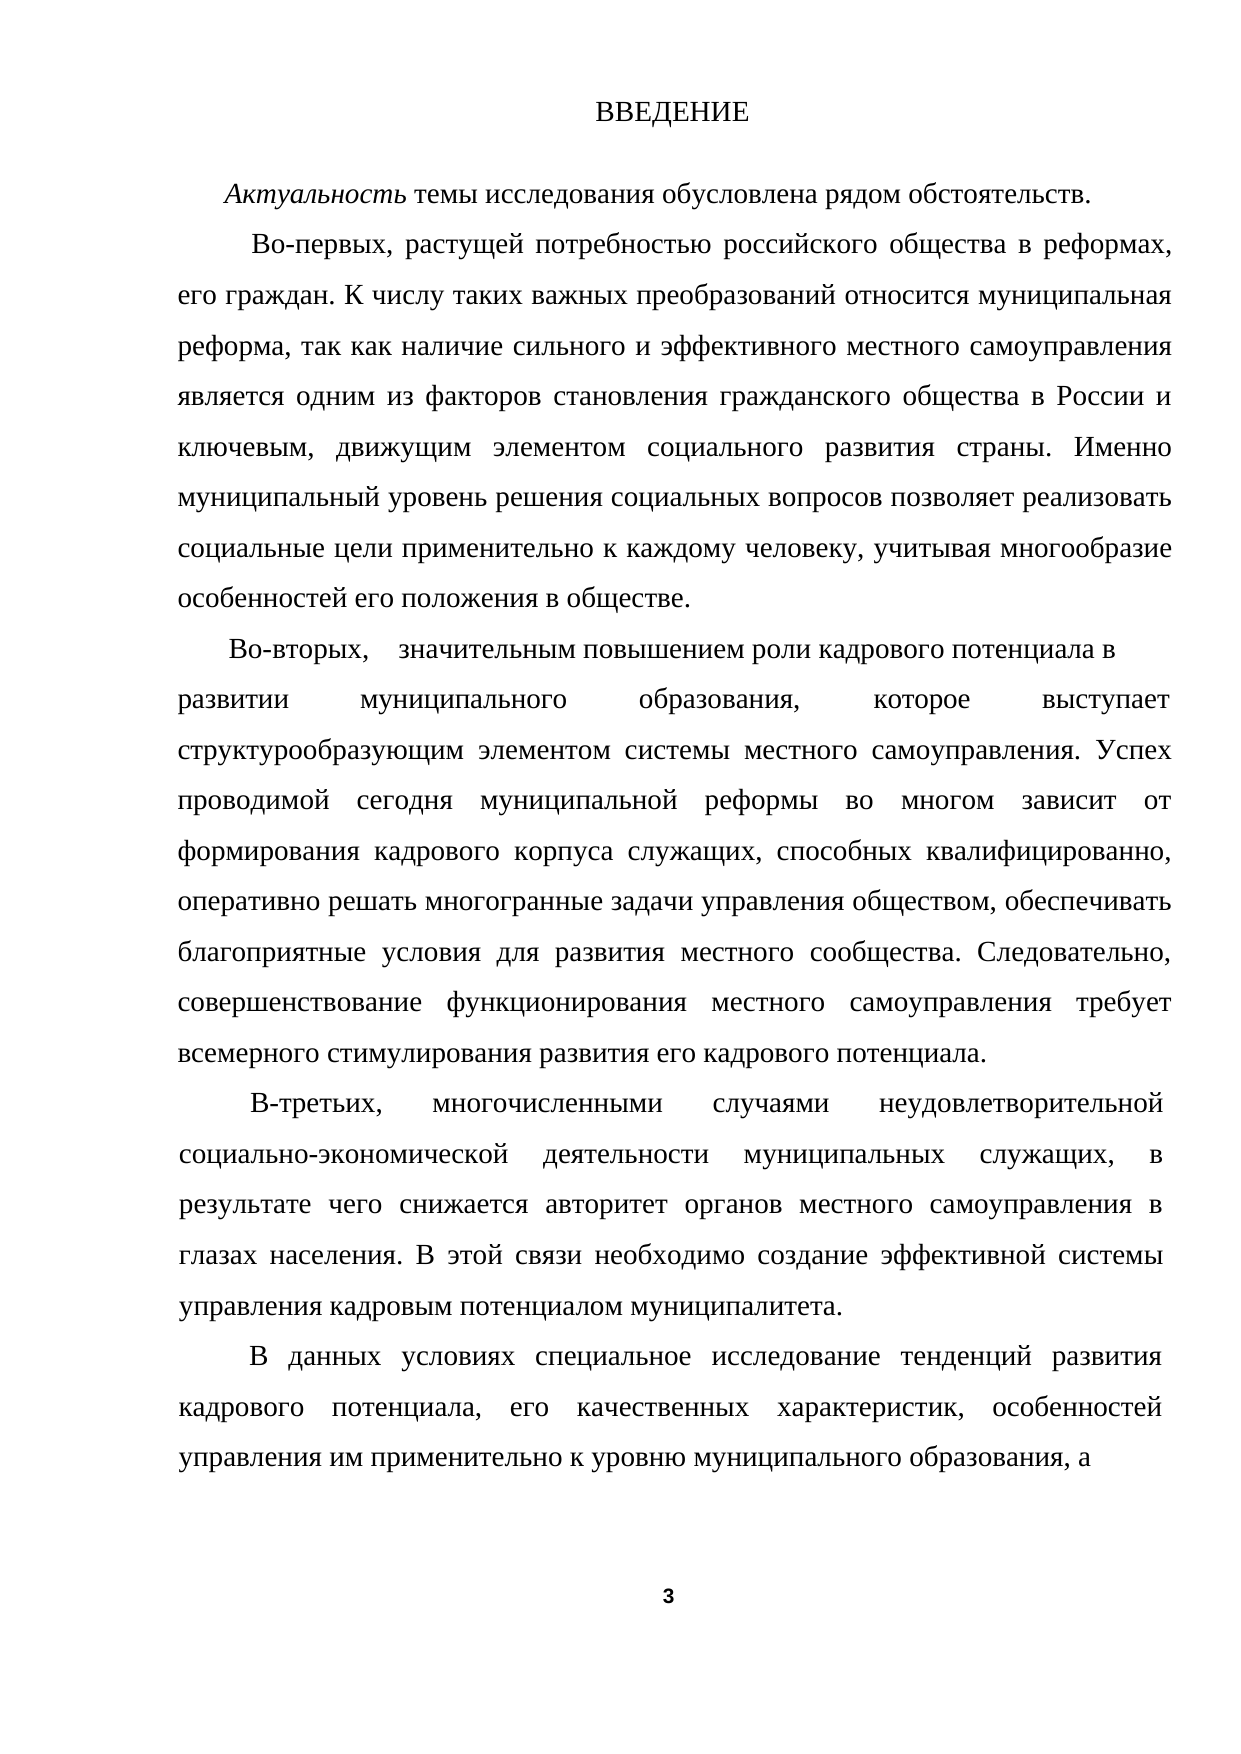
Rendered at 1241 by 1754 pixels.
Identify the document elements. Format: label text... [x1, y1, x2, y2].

text Актуальность темы исследования обусловлена рядом обстоятельств. [224, 163, 1173, 213]
text ВВЕДЕНИЕ [177, 94, 1167, 128]
text 3 [177, 1583, 1159, 1607]
text В-третьих, многочисленными случаями неудовлетворительной социально-экономической деятельности муниципальных служащих, в результате чего снижается авторитет органов местного самоуправления в глазах населения. В этой связи необходимо создание эффективной системы управления кадровым потенциалом муниципалитета. [179, 1072, 1164, 1325]
text В данных условиях специальное исследование тенденций развития кадрового потенциала, его качественных характеристик, особенностей управления им применительно к уровню муниципального образования, а [178, 1325, 1163, 1477]
text структурообразующим элементом системы местного самоуправления. Успех проводимой сегодня муниципальной реформы во многом зависит от формирования кадрового корпуса служащих, способных квалифицированно, оперативно решать многогранные задачи управления обществом, обеспечивать благоприятные условия для развития местного сообщества. Следовательно, совершенствование функционирования местного самоуправления требует всемерного стимулирования развития его кадрового потенциала. [177, 719, 1172, 1072]
text Во-вторых, значительным повышением роли кадрового потенциала в развитии муниципального образования, которое выступает [177, 618, 1173, 719]
text Во-первых, растущей потребностью российского общества в реформах, его граждан. К числу таких важных преобразований относится муниципальная реформа, так как наличие сильного и эффективного местного самоуправления является одним из факторов становления гражданского общества в России и ключевым, движущим элементом социального развития страны. Именно муниципальный уровень решения социальных вопросов позволяет реализовать социальные цели применительно к каждому человеку, учитывая многообразие особенностей его положения в обществе. [177, 213, 1173, 618]
